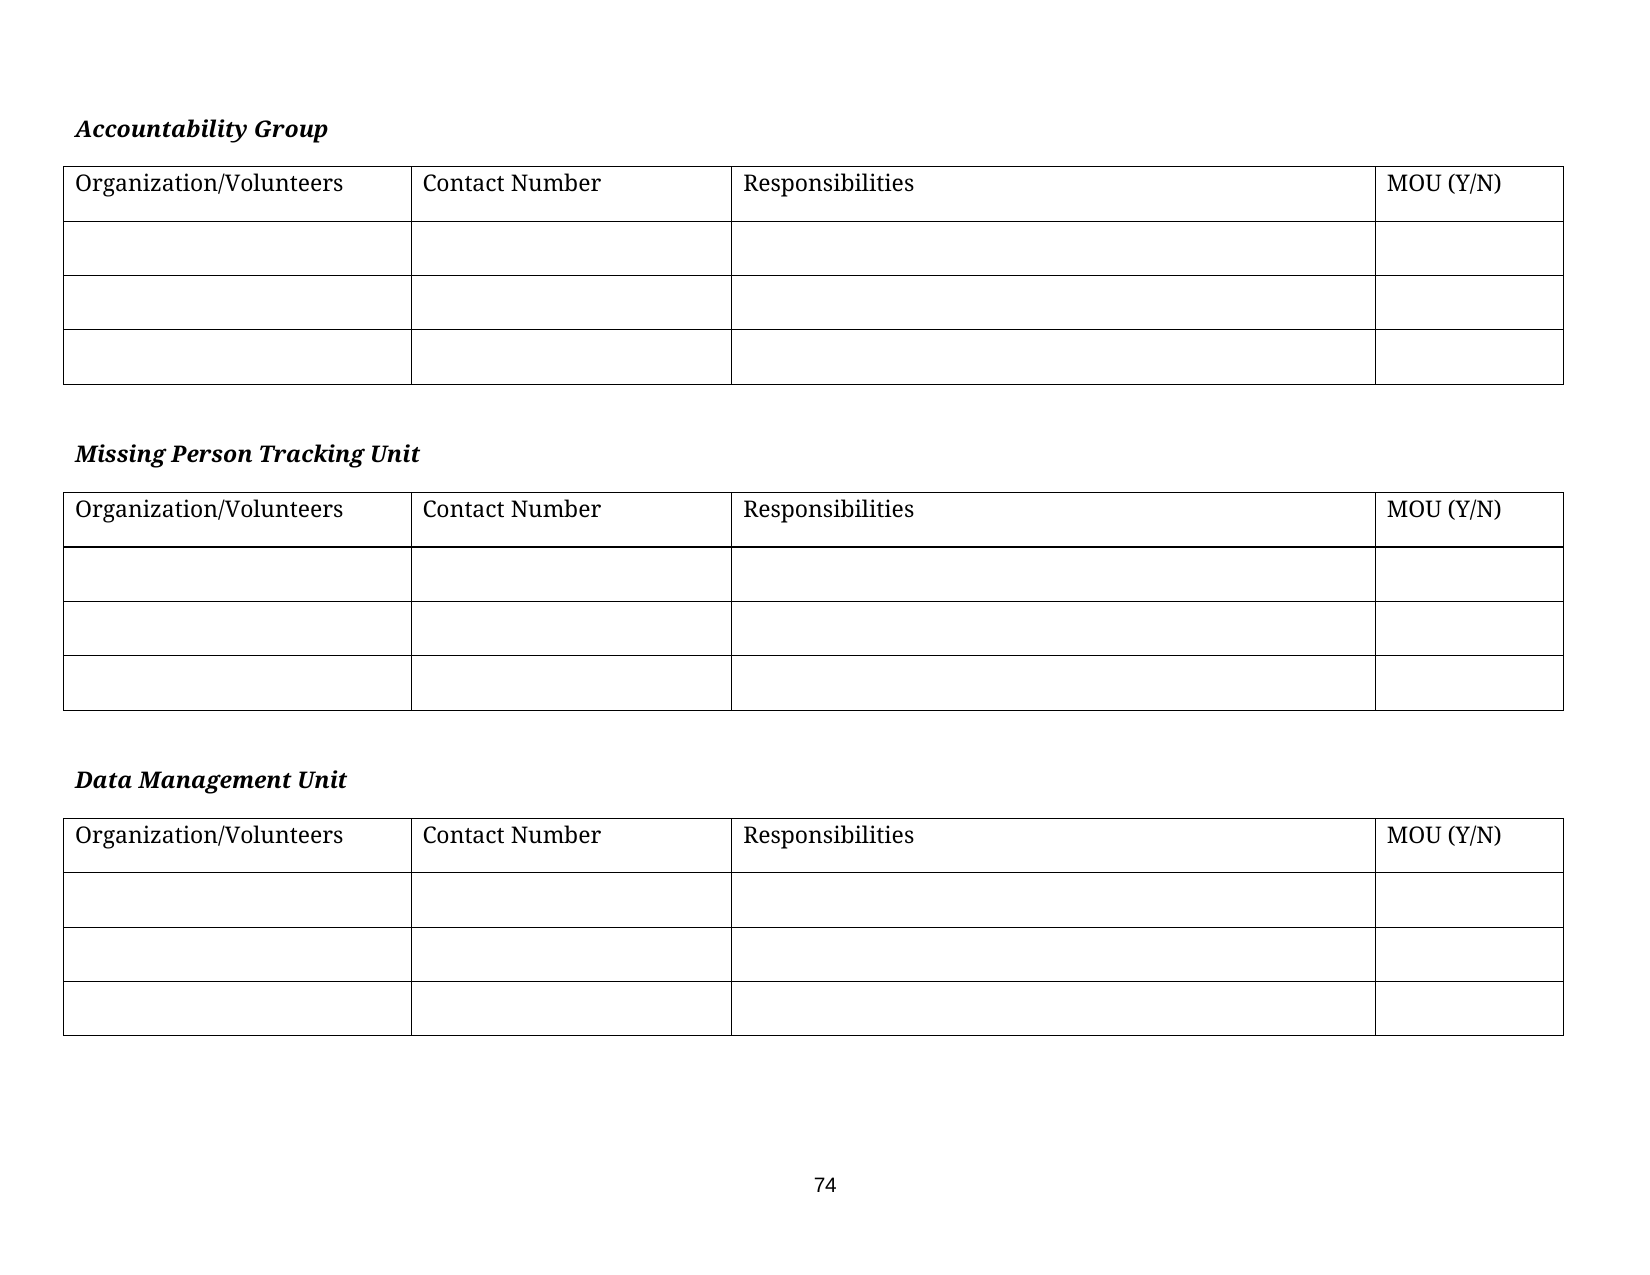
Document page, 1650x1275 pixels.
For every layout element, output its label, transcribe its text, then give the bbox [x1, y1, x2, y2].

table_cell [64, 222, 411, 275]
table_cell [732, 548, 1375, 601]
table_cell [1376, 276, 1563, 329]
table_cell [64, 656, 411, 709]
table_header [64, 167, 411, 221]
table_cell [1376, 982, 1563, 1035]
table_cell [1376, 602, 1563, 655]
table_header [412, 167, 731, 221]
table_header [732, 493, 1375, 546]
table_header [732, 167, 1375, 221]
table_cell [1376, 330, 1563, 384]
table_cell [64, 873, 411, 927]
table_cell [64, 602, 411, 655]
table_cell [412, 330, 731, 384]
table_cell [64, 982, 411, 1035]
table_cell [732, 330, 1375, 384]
text Data Management Unit [75, 764, 1575, 795]
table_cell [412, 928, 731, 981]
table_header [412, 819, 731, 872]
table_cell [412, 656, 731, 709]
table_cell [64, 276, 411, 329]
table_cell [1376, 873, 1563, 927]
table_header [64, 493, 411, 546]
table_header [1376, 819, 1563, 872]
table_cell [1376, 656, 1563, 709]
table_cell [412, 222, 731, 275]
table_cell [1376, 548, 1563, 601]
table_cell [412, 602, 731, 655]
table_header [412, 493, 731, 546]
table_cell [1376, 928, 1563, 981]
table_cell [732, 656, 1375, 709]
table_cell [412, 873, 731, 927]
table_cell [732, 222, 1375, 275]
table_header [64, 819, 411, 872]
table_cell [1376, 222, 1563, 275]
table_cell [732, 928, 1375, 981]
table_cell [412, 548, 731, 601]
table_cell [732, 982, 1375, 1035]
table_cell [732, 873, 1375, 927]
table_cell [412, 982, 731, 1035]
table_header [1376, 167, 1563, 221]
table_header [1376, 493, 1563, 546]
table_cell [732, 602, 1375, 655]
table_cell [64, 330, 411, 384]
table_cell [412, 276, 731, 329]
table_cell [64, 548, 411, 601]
text Missing Person Tracking Unit [75, 438, 1575, 469]
text Accountability Group [75, 112, 1575, 144]
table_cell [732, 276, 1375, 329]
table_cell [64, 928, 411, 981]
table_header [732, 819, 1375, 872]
